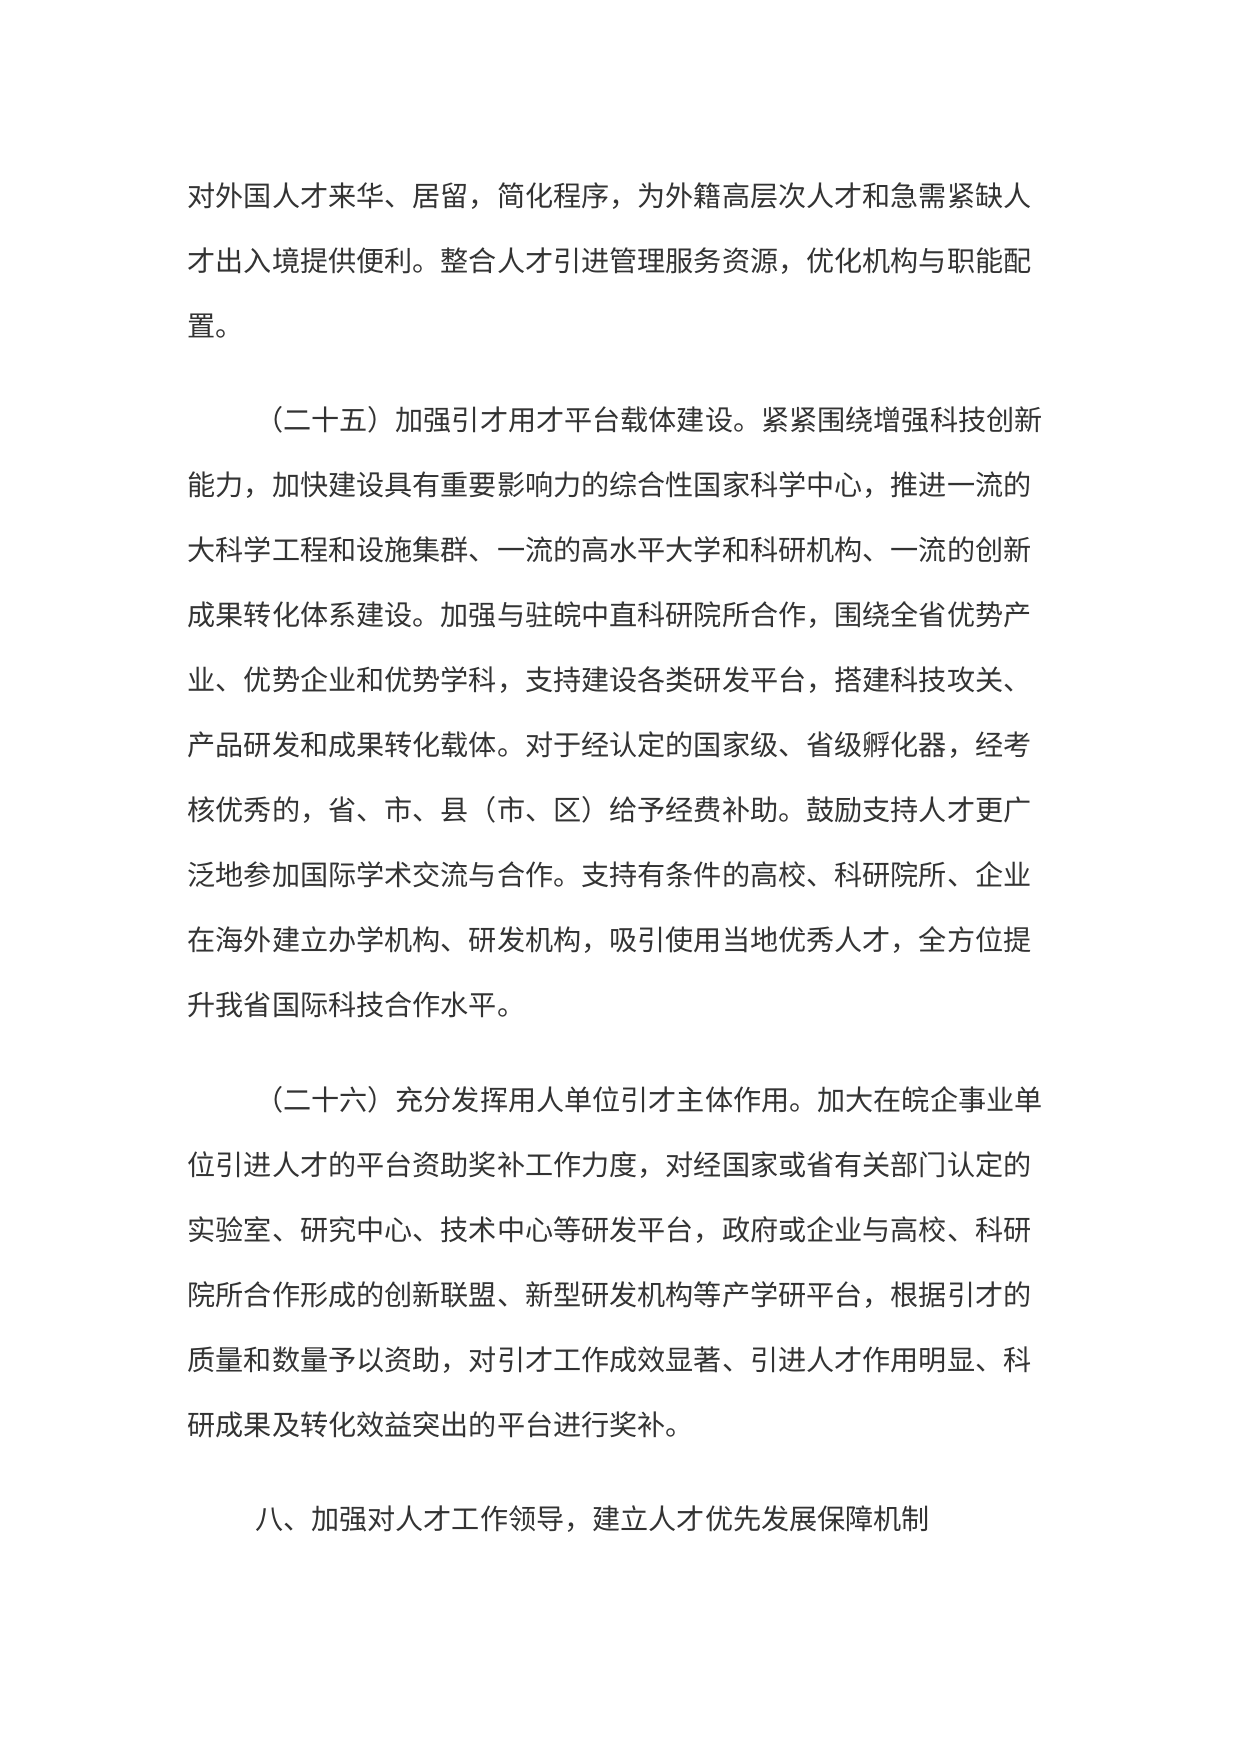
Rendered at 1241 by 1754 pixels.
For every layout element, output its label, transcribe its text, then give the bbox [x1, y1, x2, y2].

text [187, 162, 1053, 357]
text （二十五）加强引才用才平台载体建设。紧紧围绕增强科技创新能力，加快建设具有重要影响力的综合性国家科学中心，推进一流的大科学工程和设施集群、一流的高水平大学和科研机构、一流的创新成果转化体系建设。加强与驻皖中直科研院所合作，围绕全省优势产业、优势企业和优势学科，支持建设各类研发平台，搭建科技攻关、产品研发和成果转化载体。对于经认定的国家级、省级孵化器，经考核优秀的，省、市、县（市、区）给予经费补助。鼓励支持人才更广泛地参加国际学术交流与合作。支持有条件的高校、科研院所、企业在海外建立办学机构、研发机构，吸引使用当地优秀人才，全方位提升我省国际科技合作水平。 [187, 386, 1053, 1036]
text 八、加强对人才工作领导，建立人才优先发展保障机制 [187, 1484, 1053, 1549]
text （二十六）充分发挥用人单位引才主体作用。加大在皖企事业单位引进人才的平台资助奖补工作力度，对经国家或省有关部门认定的实验室、研究中心、技术中心等研发平台，政府或企业与高校、科研院所合作形成的创新联盟、新型研发机构等产学研平台，根据引才的质量和数量予以资助，对引才工作成效显著、引进人才作用明显、科研成果及转化效益突出的平台进行奖补。 [187, 1065, 1053, 1455]
